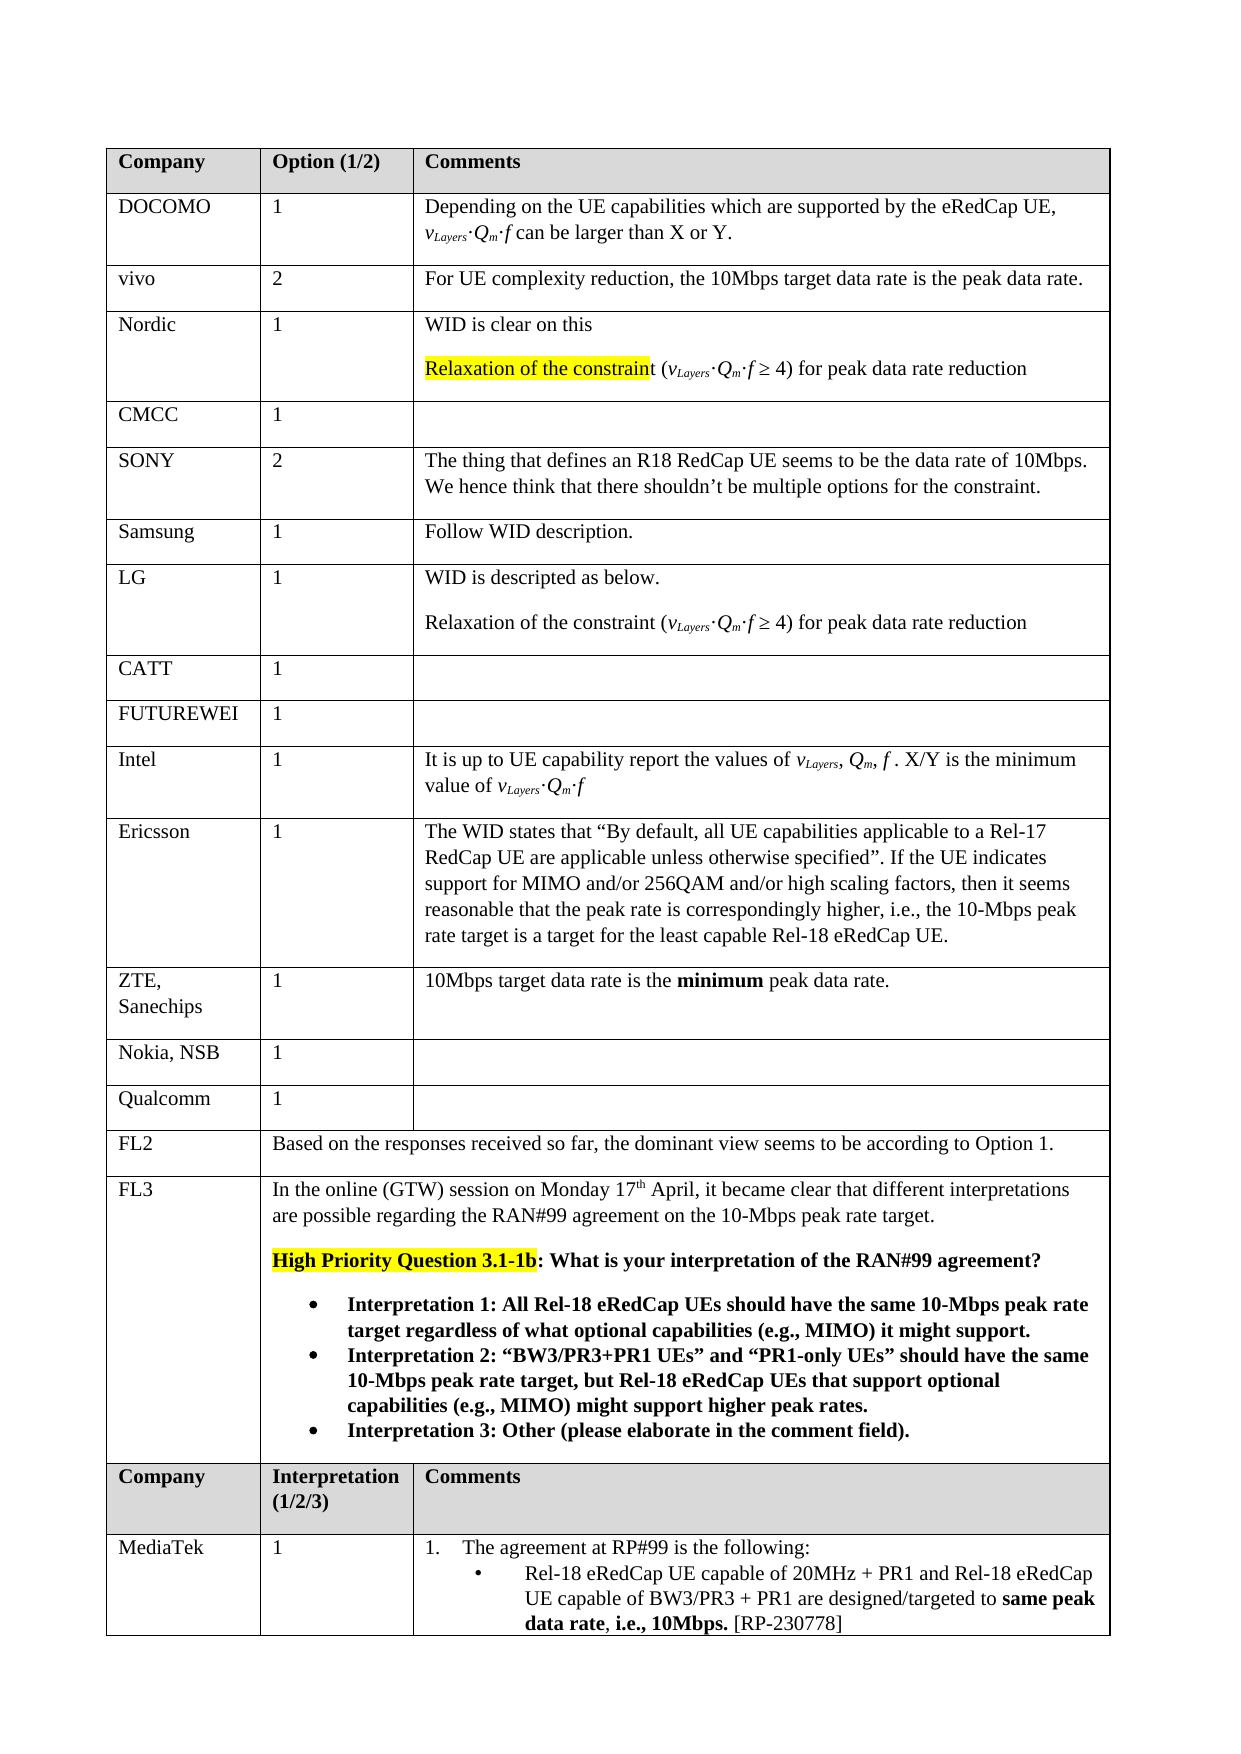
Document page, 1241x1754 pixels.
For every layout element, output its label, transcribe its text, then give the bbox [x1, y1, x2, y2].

table_cell 1 [261, 747, 413, 818]
table_cell Ericsson [107, 819, 260, 967]
table_cell SONY [107, 448, 260, 518]
table_cell Intel [107, 747, 260, 818]
table_cell WID is clear on this Relaxation of the constraint (vLayers·Qm·f ≥ 4) for peak data rate reduction [414, 312, 1109, 401]
table_cell 1 [261, 402, 413, 447]
table_cell It is up to UE capability report the values of vLayers, Qm, f . X/Y is the minimum value of vLayers·Qm·f [414, 747, 1109, 818]
table_cell FL2 [107, 1131, 260, 1176]
table_cell [414, 1086, 1109, 1130]
table_cell The WID states that “By default, all UE capabilities applicable to a Rel-17 RedCap UE are applicable unless otherwise specified”. If the UE indicates support for MIMO and/or 256QAM and/or high scaling factors, then it seems reasonable that the peak rate is correspondingly higher, i.e., the 10-Mbps peak rate target is a target for the least capable Rel-18 eRedCap UE. [414, 819, 1109, 967]
table_cell [414, 656, 1109, 700]
table_cell ZTE, Sanechips [107, 968, 260, 1039]
table_cell Interpretation (1/2/3) [261, 1464, 413, 1534]
table_cell 1 [261, 1535, 413, 1635]
table_cell 2 [261, 448, 413, 518]
table_cell WID is descripted as below. Relaxation of the constraint (vLayers·Qm·f ≥ 4) for peak data rate reduction [414, 565, 1109, 654]
table_cell DOCOMO [107, 194, 260, 265]
table_cell 1 [261, 565, 413, 654]
table_cell [414, 1040, 1109, 1084]
table_cell 1 [261, 1040, 413, 1084]
table_cell 1 [261, 312, 413, 401]
table_header Comments [414, 149, 1109, 193]
table_cell Based on the responses received so far, the dominant view seems to be according to Option 1. [261, 1131, 1109, 1176]
table_cell Follow WID description. [414, 520, 1109, 564]
table_cell 10Mbps target data rate is the minimum peak data rate. [414, 968, 1109, 1039]
table_cell Depending on the UE capabilities which are supported by the eRedCap UE, vLayers·Qm·f can be larger than X or Y. [414, 194, 1109, 265]
table_cell 1 [261, 968, 413, 1039]
table_cell Company [107, 1464, 260, 1534]
table_header Option (1/2) [261, 149, 413, 193]
table_cell 1 [261, 656, 413, 700]
table_header Company [107, 149, 260, 193]
table_cell 1 [261, 520, 413, 564]
table_cell FUTUREWEI [107, 701, 260, 746]
table_cell Samsung [107, 520, 260, 564]
table_cell 1 [261, 1086, 413, 1130]
table_cell 1 [261, 819, 413, 967]
table_cell Comments [414, 1464, 1109, 1534]
table_cell FL3 [107, 1177, 260, 1462]
table_cell vivo [107, 266, 260, 311]
table_cell The thing that defines an R18 RedCap UE seems to be the data rate of 10Mbps. We hence think that there shouldn’t be multiple options for the constraint. [414, 448, 1109, 518]
table_cell Qualcomm [107, 1086, 260, 1130]
table_cell For UE complexity reduction, the 10Mbps target data rate is the peak data rate. [414, 266, 1109, 311]
table_cell CMCC [107, 402, 260, 447]
table_cell Nokia, NSB [107, 1040, 260, 1084]
table_cell 1 [261, 194, 413, 265]
table_cell 1 [261, 701, 413, 746]
table_cell [414, 402, 1109, 447]
table_cell 2 [261, 266, 413, 311]
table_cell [414, 1535, 1109, 1635]
table_cell In the online (GTW) session on Monday 17th April, it became clear that different interpretations are possible regarding the RAN#99 agreement on the 10-Mbps peak rate target. High Priority Question 3.1-1b: What is your interpretation of the RAN#99 agreement? Interpretation 1: All Rel-18 eRedCap UEs should have the same 10-Mbps peak rate target regardless of what optional capabilities (e.g., MIMO) it might support. Interpretation 2: “BW3/PR3+PR1 UEs” and “PR1-only UEs” should have the same 10-Mbps peak rate target, but Rel-18 eRedCap UEs that support optional capabilities (e.g., MIMO) might support higher peak rates. Interpretation 3: Other (please elaborate in the comment field). [261, 1177, 1109, 1462]
table_cell MediaTek [107, 1535, 260, 1635]
table_cell Nordic [107, 312, 260, 401]
table_cell [414, 701, 1109, 746]
table_cell CATT [107, 656, 260, 700]
table_cell LG [107, 565, 260, 654]
